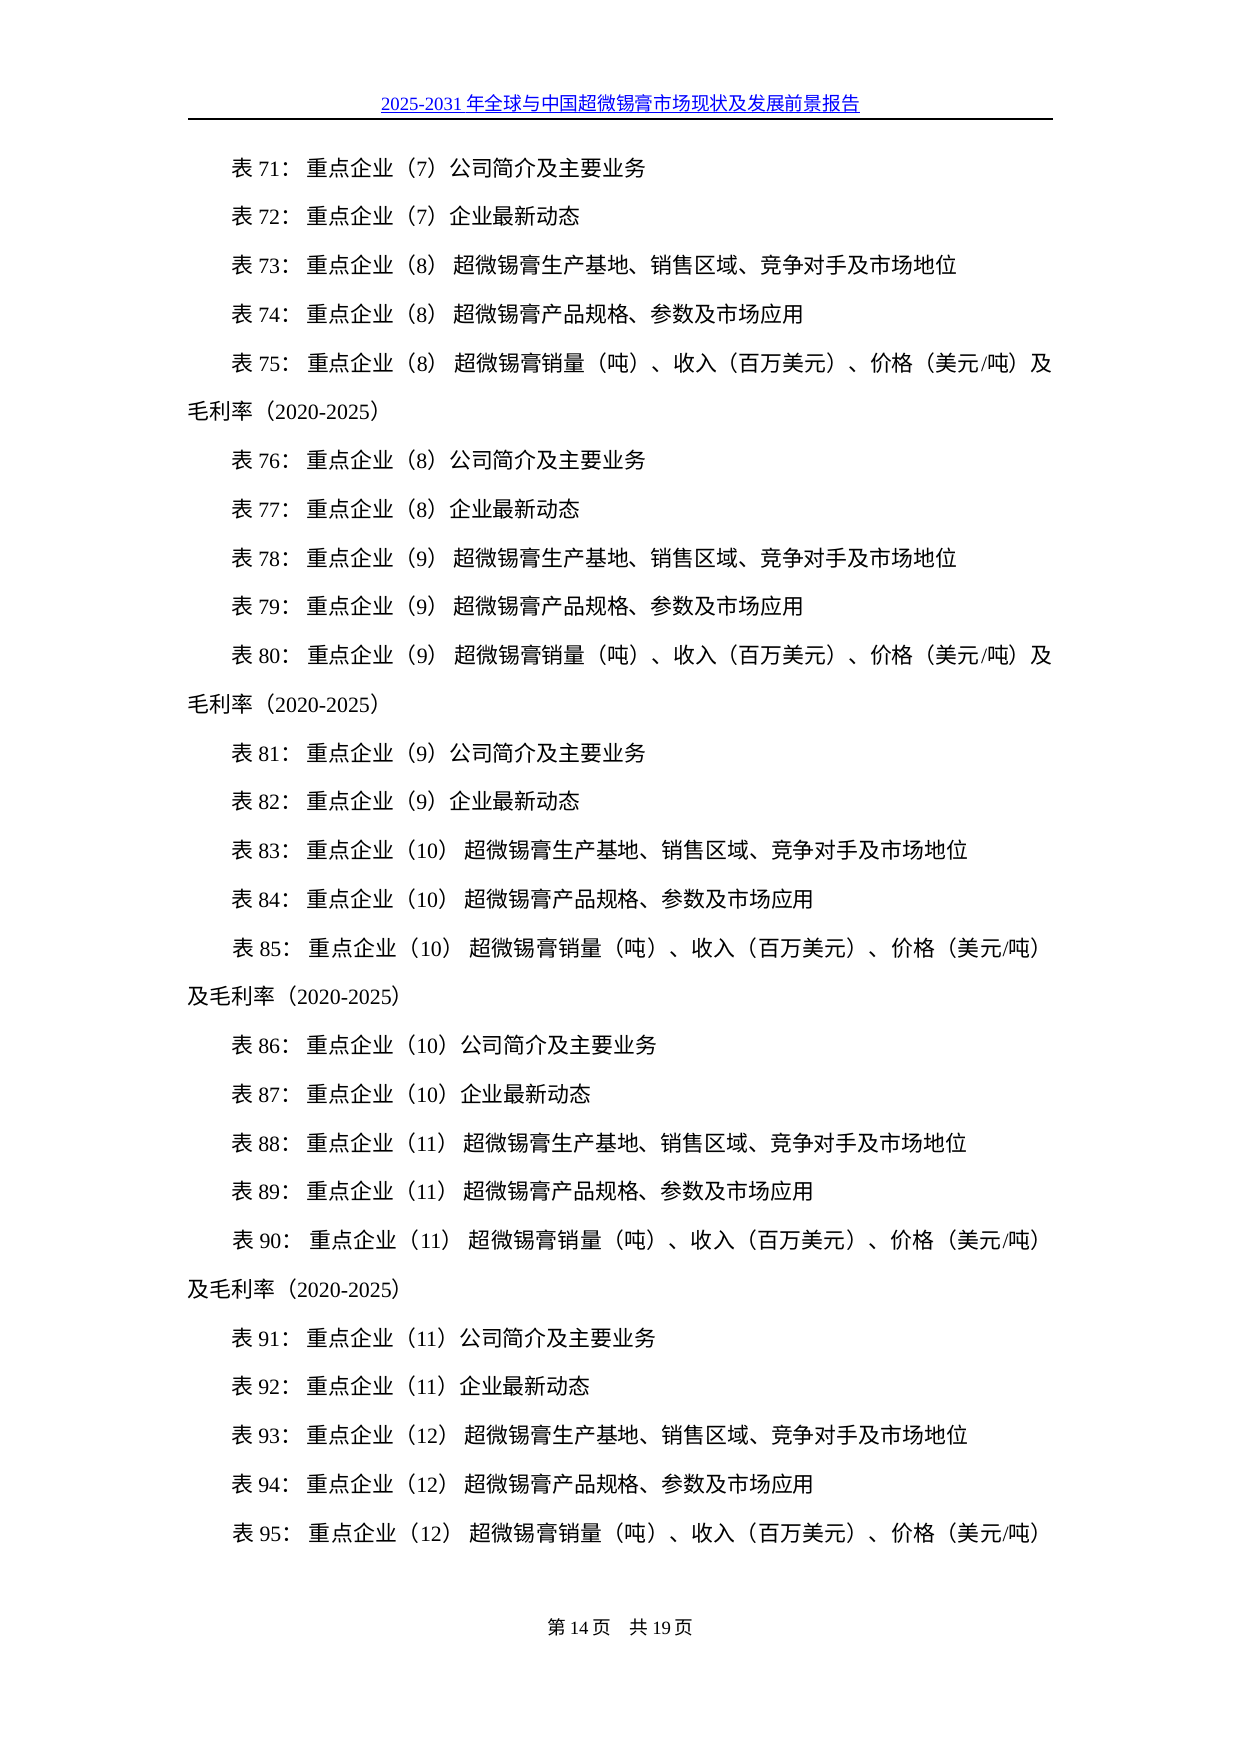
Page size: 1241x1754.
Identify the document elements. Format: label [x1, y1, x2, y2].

text [187, 150, 1053, 1548]
